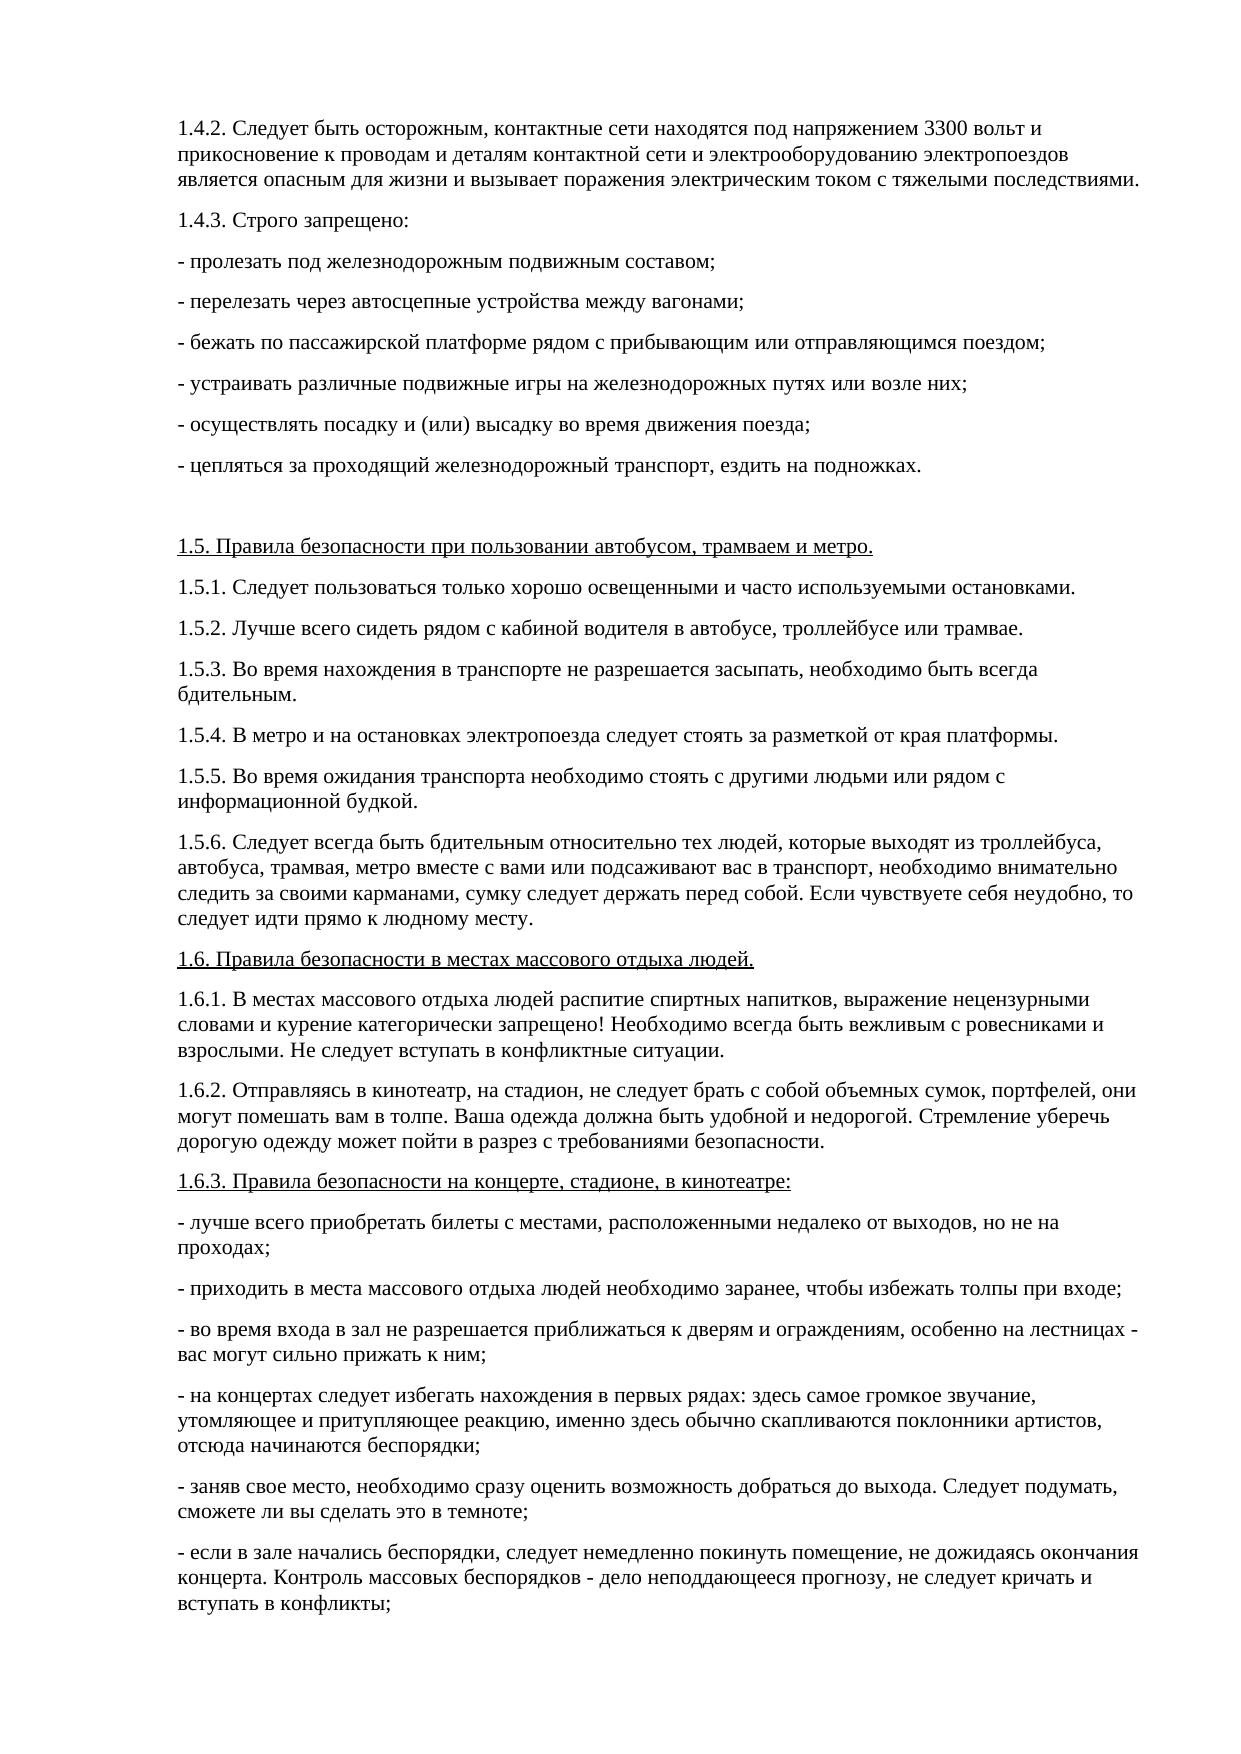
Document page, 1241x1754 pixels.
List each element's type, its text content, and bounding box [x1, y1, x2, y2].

list Отправляясь в кинотеатр, на стадион, не следует брать с собой объемных сумок, портфелей, они могут помешать вам в толпе. Ваша одежда должна быть удобной и недорогой. Стремление уберечь [177, 1077, 1138, 1128]
list Лучше всего сидеть рядом с кабиной водителя в автобусе, троллейбусе или трамвае. [177, 615, 1161, 640]
list на концертах следует избегать нахождения в первых рядах: здесь самое громкое звучание, утомляющее и притупляющее реакцию, именно здесь обычно скапливаются поклонники артистов, отсюда начинаются беспорядки; [177, 1382, 1103, 1458]
list во время входа в зал не разрешается приближаться к дверям и ограждениям, особенно на лестницах - вас могут сильно прижать к ним; [177, 1316, 1139, 1366]
text дорогую одежду может пойти в разрез с требованиями безопасности. 1.6.3. Правила безопасности на концерте, стадионе, в кинотеатре: [177, 1128, 827, 1194]
list Правила безопасности при пользовании автобусом, трамваем и метро. [177, 533, 1161, 559]
list заняв свое место, необходимо сразу оценить возможность добраться до выхода. Следует подумать, сможете ли вы сделать это в темноте; [177, 1473, 1119, 1524]
list Следует всегда быть бдительным относительно тех людей, которые выходят из троллейбуса, автобуса, трамвая, метро вместе с вами или подсаживают вас в транспорт, необходимо внимательно [177, 829, 1117, 879]
list лучше всего приобретать билеты с местами, расположенными недалеко от выходов, но не на проходах; [177, 1209, 1061, 1259]
text следить за своими карманами, сумку следует держать перед собой. Если чувствуете себя неудобно, то следует идти прямо к людному месту. [177, 879, 1136, 930]
text словами и курение категорически запрещено! Необходимо всегда быть вежливым с ровесниками и взрослыми. Не следует вступать в конфликтные ситуации. [177, 1011, 1106, 1062]
list бежать по пассажирской платформе рядом с прибывающим или отправляющимся поездом; [177, 329, 1161, 354]
list перелезать через автосцепные устройства между вагонами; [177, 288, 1161, 314]
list В метро и на остановках электропоезда следует стоять за разметкой от края платформы. [177, 722, 1161, 747]
list Следует быть осторожным, контактные сети находятся под напряжением 3300 вольт и прикосновение к проводам и деталям контактной сети и электрооборудованию электропоездов [177, 115, 1069, 166]
text вступать в конфликты; [177, 1590, 1161, 1615]
list цепляться за проходящий железнодорожный транспорт, ездить на подножках. [177, 452, 1161, 477]
list устраивать различные подвижные игры на железнодорожных путях или возле них; [177, 370, 1161, 395]
list Во время ожидания транспорта необходимо стоять с другими людьми или рядом с информационной будкой. [177, 763, 1006, 813]
list приходить в места массового отдыха людей необходимо заранее, чтобы избежать толпы при входе; [177, 1275, 1161, 1300]
list пролезать под железнодорожным подвижным составом; [177, 248, 1161, 273]
list Правила безопасности в местах массового отдыха людей. [177, 946, 1161, 971]
list если в зале начались беспорядки, следует немедленно покинуть помещение, не дожидаясь окончания концерта. Контроль массовых беспорядков - дело неподдающееся прогнозу, не следует кричать и [177, 1539, 1140, 1589]
list Строго запрещено: [177, 207, 1161, 232]
list Следует пользоваться только хорошо освещенными и часто используемыми остановками. [177, 574, 1161, 599]
list осуществлять посадку и (или) высадку во время движения поезда; [177, 411, 1161, 436]
list Во время нахождения в транспорте не разрешается засыпать, необходимо быть всегда бдительным. [177, 656, 1039, 706]
text является опасным для жизни и вызывает поражения электрическим током с тяжелыми последствиями. [177, 166, 1161, 191]
list В местах массового отдыха людей распитие спиртных напитков, выражение нецензурными [177, 986, 1161, 1011]
